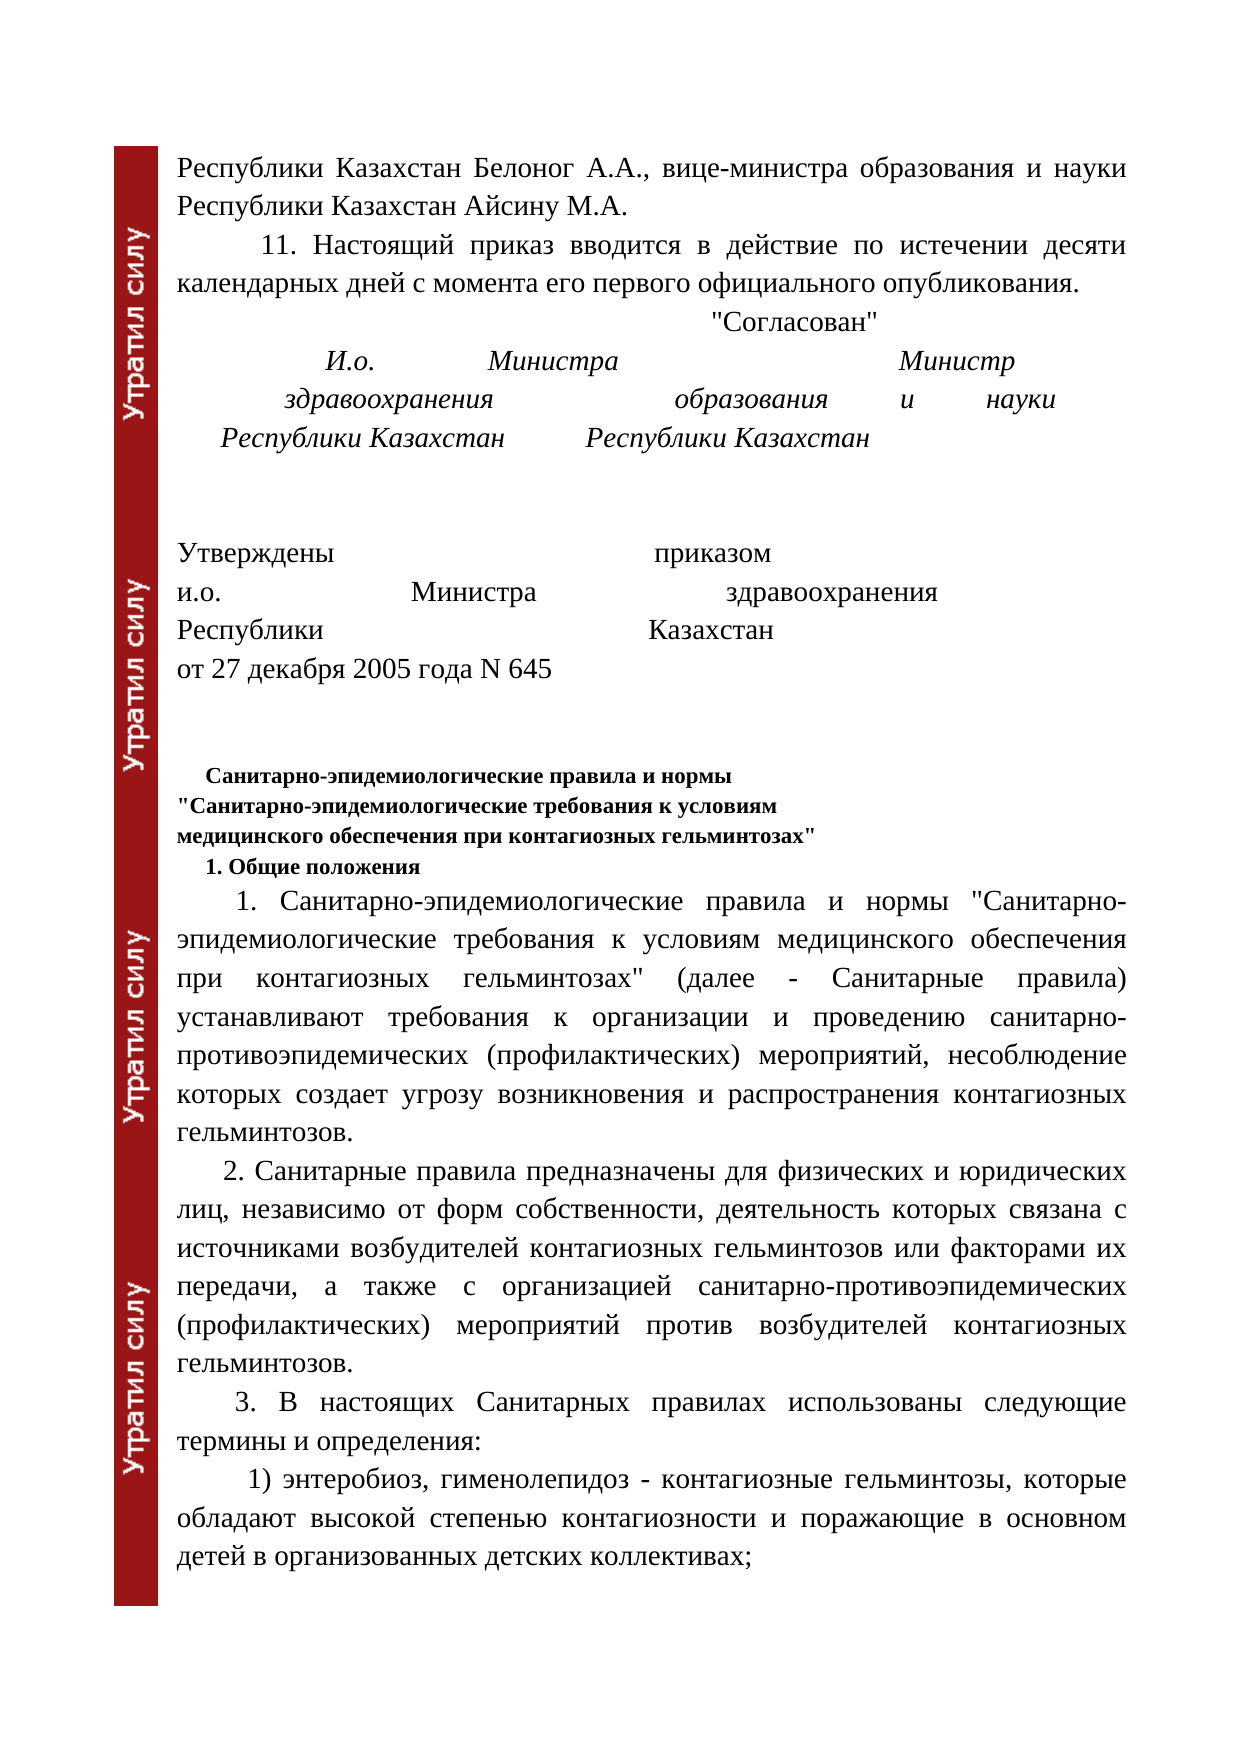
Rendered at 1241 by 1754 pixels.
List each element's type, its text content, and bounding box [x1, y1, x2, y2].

text "Согласован" И.о. Министра Министр здравоохранения образования и науки Республики Казахстан Республики Казахстан [112, 304, 1128, 453]
picture [114, 684, 158, 762]
picture [114, 146, 158, 150]
text 1) энтеробиоз, гименолепидоз - контагиозные гельминтозы, которые обладают высокой степенью контагиозности и поражающие в основном детей в организованных детских коллективах; [112, 1461, 1128, 1572]
picture [114, 1572, 158, 1606]
picture [114, 1456, 158, 1461]
picture [114, 879, 158, 883]
picture [114, 453, 158, 458]
picture [114, 849, 158, 853]
picture [114, 222, 158, 227]
picture [114, 299, 158, 304]
text 1. Общие положения [112, 853, 1128, 879]
text Утверждены приказом и.о. Министра здравоохранения Республики Казахстан от 27 декабря 2005 года N 645 [112, 458, 1128, 684]
text Санитарно-эпидемиологические правила и нормы "Санитарно-эпидемиологические требования к условиям медицинского обеспечения при контагиозных гельминтозах" [112, 762, 1128, 849]
text 11. Настоящий приказ вводится в действие по истечении десяти календарных дней с момента его первого официального опубликования. [112, 227, 1128, 299]
text 1. Санитарно-эпидемиологические правила и нормы "Санитарно-эпидемиологические требования к условиям медицинского обеспечения при контагиозных гельминтозах" (далее - Санитарные правила) устанавливают требования к организации и проведению санитарно-противоэпидемических (профилактических) мероприятий, несоблюдение которых создает угрозу возникновения и распространения контагиозных гельминтозов. 2. Санитарные правила предназначены для физических и юридических лиц, независимо от форм собственности, деятельность которых связана с источниками возбудителей контагиозных гельминтозов или факторами их передачи, а также с организацией санитарно-противоэпидемических (профилактических) мероприятий против возбудителей контагиозных гельминтозов. 3. В настоящих Санитарных правилах использованы следующие термины и определения: [112, 883, 1128, 1456]
